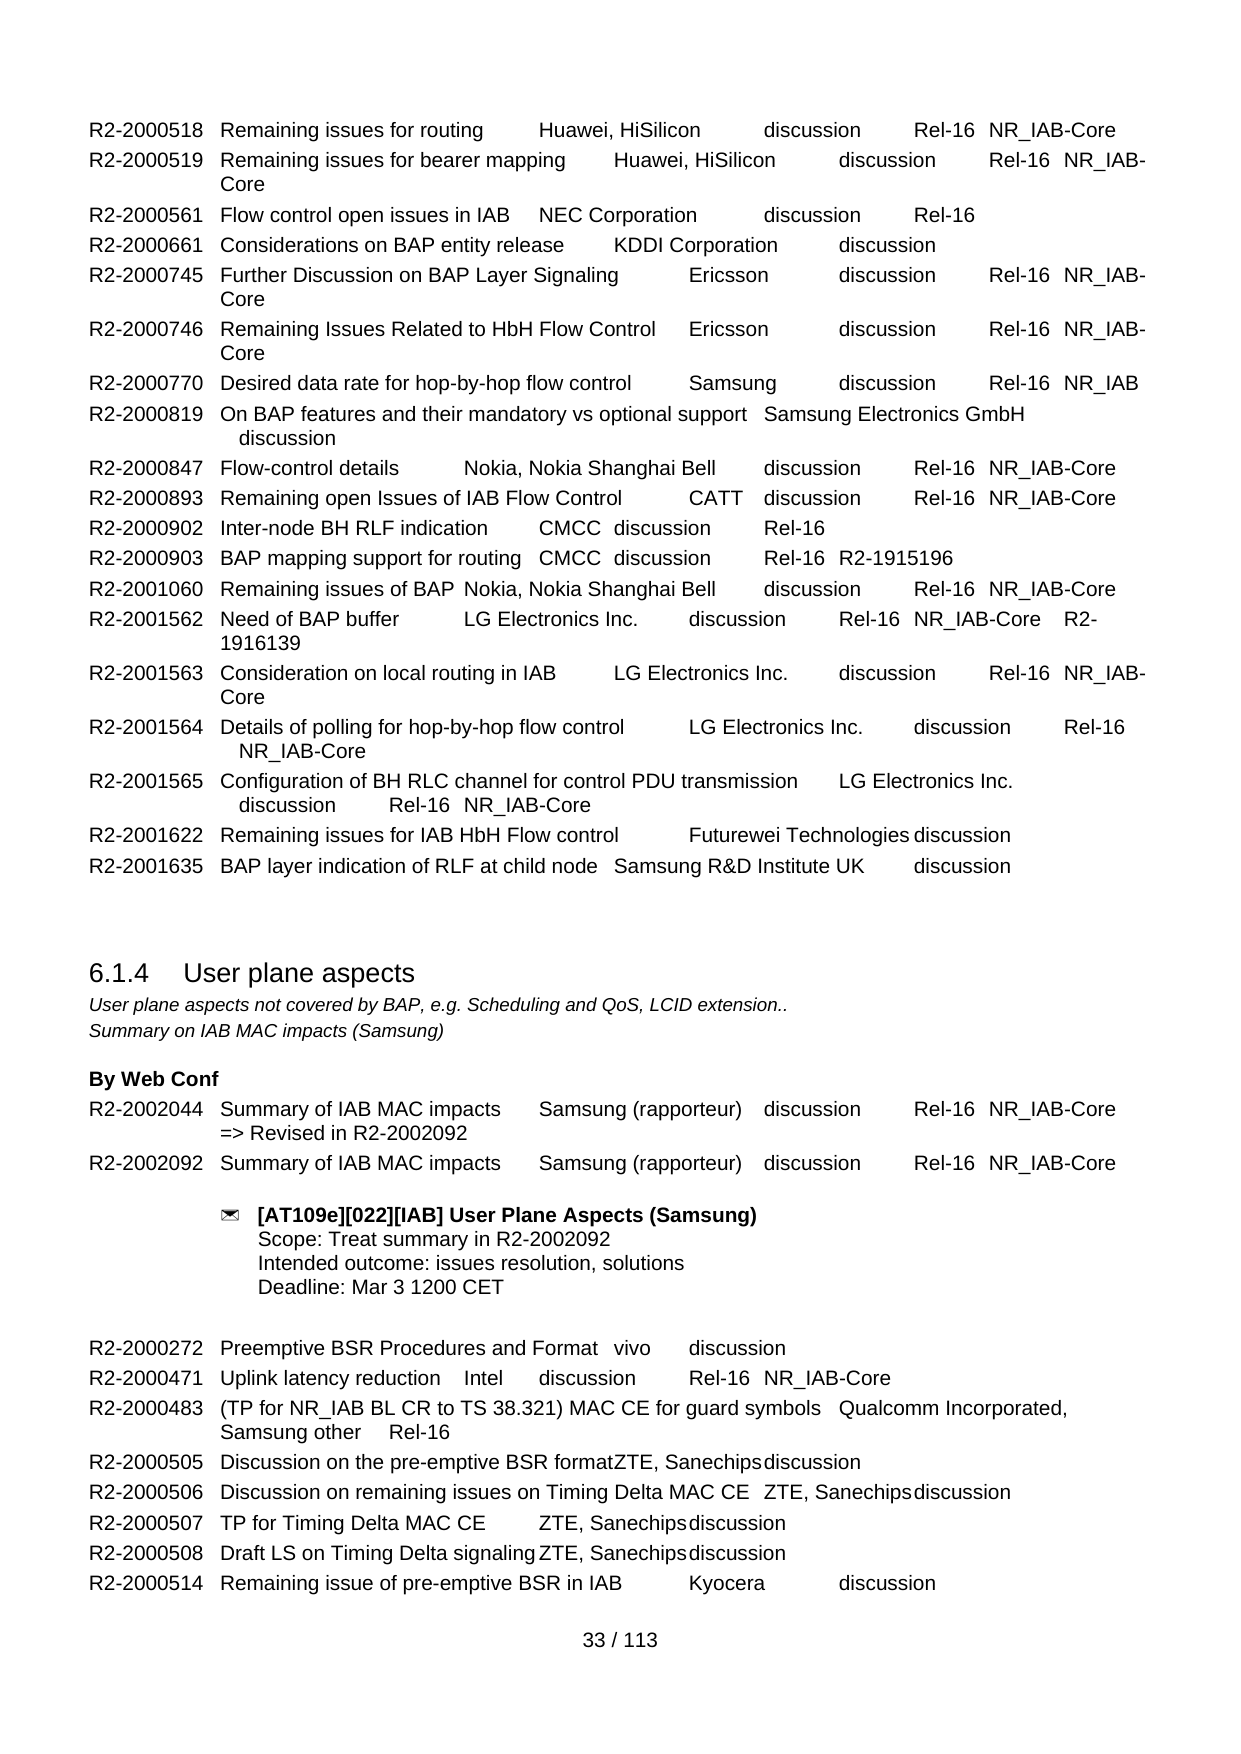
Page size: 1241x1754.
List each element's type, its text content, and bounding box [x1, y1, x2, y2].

text By Web Conf [89, 1066, 1152, 1090]
title R2-2000847 Flow-control details Nokia, Nokia Shanghai Bell discussion Rel-16 NR_IAB-Core [89, 456, 1152, 479]
title R2-2000745 Further Discussion on BAP Layer Signaling Ericsson discussion Rel-16 NR_IAB-Core [89, 263, 1152, 311]
title R2-2000518 Remaining issues for routing Huawei, HiSilicon discussion Rel-16 NR_IAB-Core [89, 118, 1152, 142]
title R2-2002092 Summary of IAB MAC impacts Samsung (rapporteur) discussion Rel-16 NR_IAB-Core [89, 1151, 1152, 1175]
text Intended outcome: issues resolution, solutions [220, 1251, 1152, 1275]
text => Revised in R2-2002092 [220, 1121, 1152, 1144]
title R2-2000514 Remaining issue of pre-emptive BSR in IAB Kyocera discussion [89, 1571, 1152, 1595]
title R2-2001563 Consideration on local routing in IAB LG Electronics Inc. discussion Rel-16 NR_IAB-Core [89, 661, 1152, 709]
title R2-2000746 Remaining Issues Related to HbH Flow Control Ericsson discussion Rel-16 NR_IAB-Core [89, 317, 1152, 365]
title R2-2000902 Inter-node BH RLF indication CMCC discussion Rel-16 [89, 516, 1152, 540]
title R2-2001562 Need of BAP buffer LG Electronics Inc. discussion Rel-16 NR_IAB-Core R2-1916139 [89, 607, 1152, 654]
title R2-2002044 Summary of IAB MAC impacts Samsung (rapporteur) discussion Rel-16 NR_IAB-Core [89, 1097, 1152, 1121]
title R2-2001060 Remaining issues of BAP Nokia, Nokia Shanghai Bell discussion Rel-16 NR_IAB-Core [89, 576, 1152, 600]
title R2-2000661 Considerations on BAP entity release KDDI Corporation discussion [89, 233, 1152, 257]
title R2-2000506 Discussion on remaining issues on Timing Delta MAC CE ZTE, Sanechips discussion [89, 1480, 1152, 1504]
title R2-2000770 Desired data rate for hop-by-hop flow control Samsung discussion Rel-16 NR_IAB [89, 371, 1152, 395]
text [AT109e][022][IAB] User Plane Aspects (Samsung) [220, 1203, 1152, 1227]
title R2-2000483 (TP for NR_IAB BL CR to TS 38.321) MAC CE for guard symbols Qualcomm Incorporated, Samsung other Rel-16 [89, 1396, 1152, 1444]
title R2-2000819 On BAP features and their mandatory vs optional support Samsung Electronics GmbH discussion [89, 401, 1152, 449]
text User plane aspects not covered by BAP, e.g. Scheduling and QoS, LCID extension.. [89, 994, 1152, 1016]
title R2-2000903 BAP mapping support for routing CMCC discussion Rel-16 R2-1915196 [89, 546, 1152, 570]
title R2-2000561 Flow control open issues in IAB NEC Corporation discussion Rel-16 [89, 202, 1152, 226]
title R2-2000507 TP for Timing Delta MAC CE ZTE, Sanechips discussion [89, 1510, 1152, 1534]
text Summary on IAB MAC impacts (Samsung) [89, 1020, 1152, 1041]
title R2-2000272 Preemptive BSR Procedures and Format vivo discussion [89, 1335, 1152, 1359]
title R2-2000893 Remaining open Issues of IAB Flow Control CATT discussion Rel-16 NR_IAB-Core [89, 486, 1152, 510]
title R2-2000505 Discussion on the pre-emptive BSR format ZTE, Sanechips discussion [89, 1450, 1152, 1474]
title R2-2001622 Remaining issues for IAB HbH Flow control Futurewei Technologies discussion [89, 823, 1152, 847]
title R2-2001635 BAP layer indication of RLF at child node Samsung R&D Institute UK discussion [89, 853, 1152, 877]
text Scope: Treat summary in R2-2002092 [220, 1227, 1152, 1251]
title R2-2000508 Draft LS on Timing Delta signaling ZTE, Sanechips discussion [89, 1541, 1152, 1564]
title R2-2000471 Uplink latency reduction Intel discussion Rel-16 NR_IAB-Core [89, 1366, 1152, 1389]
title R2-2001565 Configuration of BH RLC channel for control PDU transmission LG Electronics Inc. discussion Rel-16 NR_IAB-Core [89, 769, 1152, 817]
title R2-2000519 Remaining issues for bearer mapping Huawei, HiSilicon discussion Rel-16 NR_IAB-Core [89, 148, 1152, 196]
subtitle 6.1.4 User plane aspects [89, 957, 1152, 988]
title R2-2001564 Details of polling for hop-by-hop flow control LG Electronics Inc. discussion Rel-16 NR_IAB-Core [89, 715, 1152, 763]
text Deadline: Mar 3 1200 CET [220, 1275, 1152, 1299]
